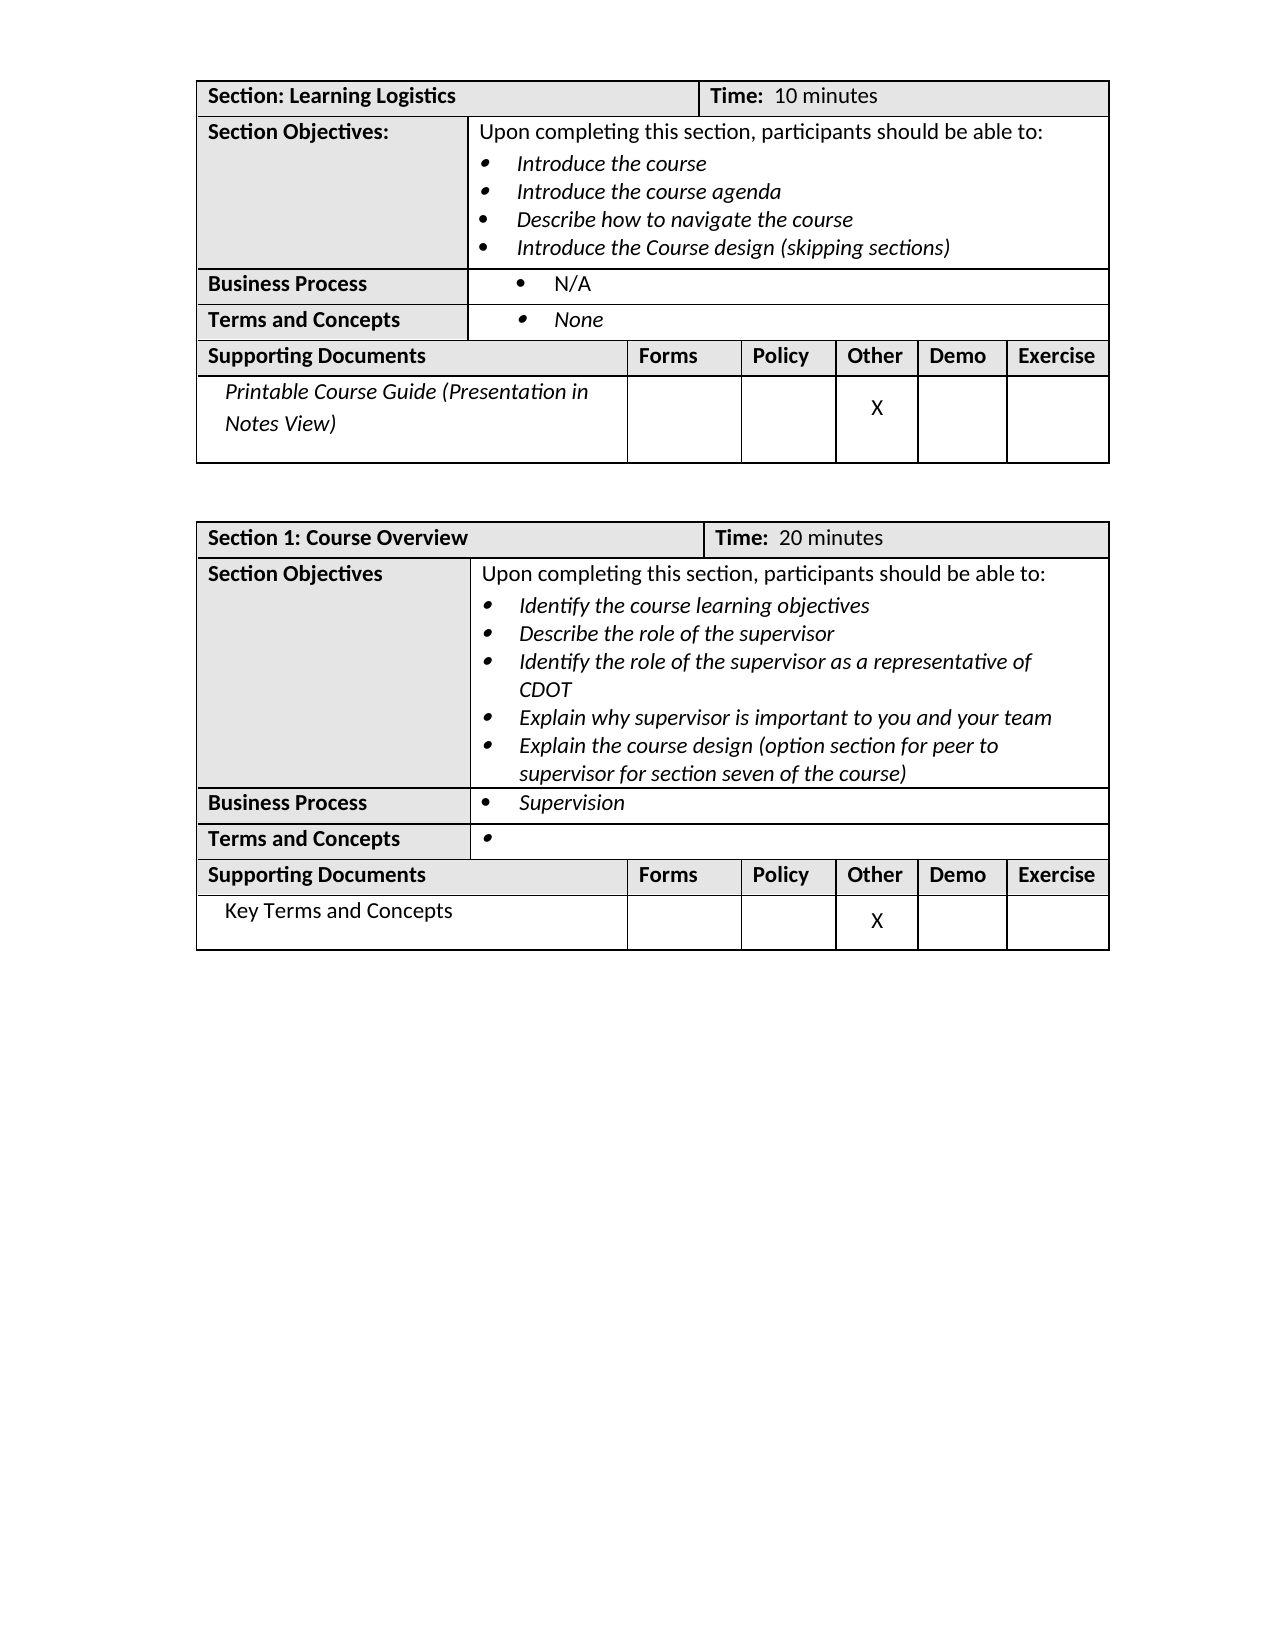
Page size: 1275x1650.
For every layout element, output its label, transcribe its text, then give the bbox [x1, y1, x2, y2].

table_header Time: 20 minutes [705, 523, 1108, 557]
table_cell X [837, 896, 917, 949]
table_cell X [837, 377, 917, 462]
table_cell Exercise [1008, 341, 1108, 375]
table_cell Supervision [471, 789, 1108, 823]
table_cell Exercise [1008, 860, 1108, 894]
table_cell Terms and Concepts [197, 824, 470, 859]
table_header Section: Learning Logistics [197, 82, 698, 116]
table_cell Policy [742, 341, 835, 375]
table_cell Forms [628, 341, 741, 375]
table_cell [919, 896, 1006, 949]
table_cell Demo [919, 341, 1006, 375]
table_header Time: 10 minutes [700, 82, 1108, 116]
table_cell Upon completing this section, participants should be able to: Introduce the course Introduce the course agenda Describe how to navigate the course Introduce the Course design (skipping sections) [469, 117, 1108, 268]
table_cell Section Objectives: [197, 117, 467, 268]
table_cell [742, 896, 835, 949]
table_cell Supporting Documents [197, 860, 627, 894]
table_cell Section Objectives [197, 558, 470, 787]
table_cell N/A [469, 270, 1108, 304]
table_cell Forms [628, 860, 741, 894]
table_cell Terms and Concepts [197, 305, 467, 339]
table_cell [471, 825, 1108, 859]
table_cell [1008, 896, 1108, 949]
table_cell Printable Course Guide (Presentation in Notes View) [197, 376, 627, 462]
table_cell [1008, 377, 1108, 462]
table_cell Policy [742, 860, 835, 894]
table_cell Key Terms and Concepts [197, 896, 627, 949]
table_cell [919, 377, 1006, 462]
table_cell Other [837, 860, 917, 894]
table_header Section 1: Course Overview [197, 523, 703, 557]
table_cell None [469, 305, 1108, 339]
table_cell [628, 377, 741, 462]
table_cell Supporting Documents [197, 341, 627, 375]
table_cell Upon completing this section, participants should be able to: Identify the course learning objectives Describe the role of the supervisor Identify the role of the supervisor as a representative of CDOT Explain why supervisor is important to you and your team Explain the course design (option section for peer to supervisor for section seven of the course) [471, 559, 1108, 787]
table_cell Business Process [197, 788, 470, 823]
table_cell [628, 896, 741, 949]
table_cell Other [837, 341, 917, 375]
table_cell [742, 377, 835, 462]
table_cell Demo [919, 860, 1006, 894]
table_cell Business Process [197, 269, 467, 304]
